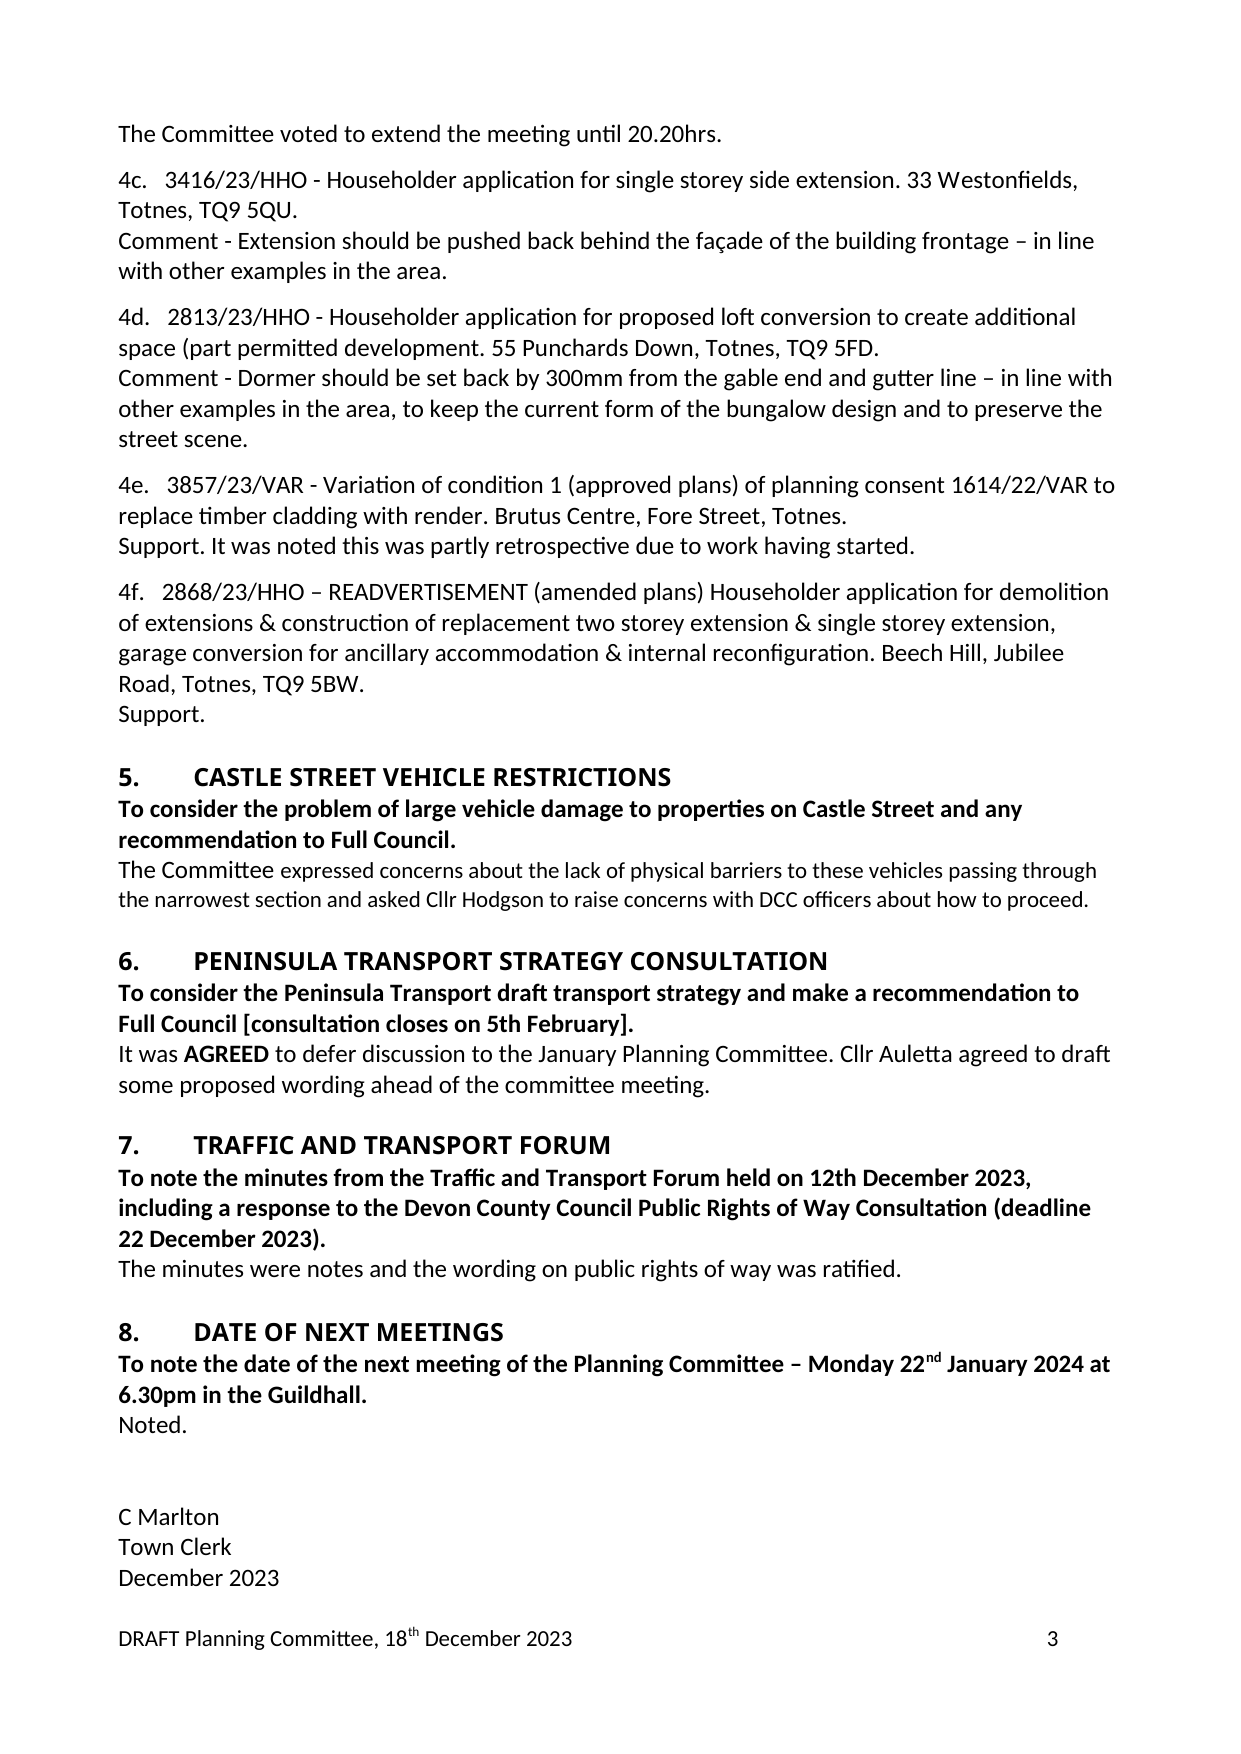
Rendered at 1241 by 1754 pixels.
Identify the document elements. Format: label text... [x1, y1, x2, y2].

text Support. It was noted this was partly retrospective due to work having started. [118, 530, 1122, 561]
text 4f. 2868/23/HHO – READVERTISEMENT (amended plans) Householder application for demolition of extensions & construction of replacement two storey extension & single storey extension, garage conversion for ancillary accommodation & internal reconfiguration. Beech Hill, Jubilee Road, Totnes, TQ9 5BW. [118, 576, 1122, 698]
text To note the minutes from the Traffic and Transport Forum held on 12th December 2023, including a response to the Devon County Council Public Rights of Way Consultation (deadline 22 December 2023). [118, 1162, 1122, 1253]
text To consider the Peninsula Transport draft transport strategy and make a recommendation to Full Council [consultation closes on 5th February]. [118, 977, 1122, 1038]
subtitle 7. TRAFFIC AND TRANSPORT FORUM [118, 1128, 1122, 1162]
subtitle 8. DATE OF NEXT MEETINGS [118, 1314, 1122, 1348]
text It was AGREED to defer discussion to the January Planning Committee. Cllr Auletta agreed to draft some proposed wording ahead of the committee meeting. [118, 1038, 1122, 1099]
text To note the date of the next meeting of the Planning Committee – Monday 22nd January 2024 at 6.30pm in the Guildhall. [118, 1348, 1122, 1409]
text Support. [118, 698, 1122, 729]
text Comment - Extension should be pushed back behind the façade of the building frontage – in line with other examples in the area. [118, 225, 1122, 286]
text Town Clerk [118, 1531, 1122, 1562]
text C Marlton [118, 1501, 1122, 1531]
text To consider the problem of large vehicle damage to properties on Castle Street and any recommendation to Full Council. [118, 793, 1122, 854]
text Comment - Dormer should be set back by 300mm from the gable end and gutter line – in line with other examples in the area, to keep the current form of the bungalow design and to preserve the street scene. [118, 362, 1122, 454]
text 4e. 3857/23/VAR - Variation of condition 1 (approved plans) of planning consent 1614/22/VAR to replace timber cladding with render. Brutus Centre, Fore Street, Totnes. [118, 469, 1122, 530]
text The Committee expressed concerns about the lack of physical barriers to these vehicles passing through the narrowest section and asked Cllr Hodgson to raise concerns with DCC officers about how to proceed. [118, 854, 1122, 913]
text December 2023 [118, 1562, 1122, 1592]
text 4d. 2813/23/HHO - Householder application for proposed loft conversion to create additional space (part permitted development. 55 Punchards Down, Totnes, TQ9 5FD. [118, 301, 1122, 362]
text The Committee voted to extend the meeting until 20.20hrs. [118, 118, 1122, 149]
text Noted. [118, 1409, 1122, 1440]
subtitle 6. PENINSULA TRANSPORT STRATEGY CONSULTATION [118, 943, 1122, 977]
text The minutes were notes and the wording on public rights of way was ratified. [118, 1253, 1122, 1284]
text 4c. 3416/23/HHO - Householder application for single storey side extension. 33 Westonfields, Totnes, TQ9 5QU. [118, 164, 1122, 225]
text 5. CASTLE STREET VEHICLE RESTRICTIONS [118, 759, 1122, 793]
